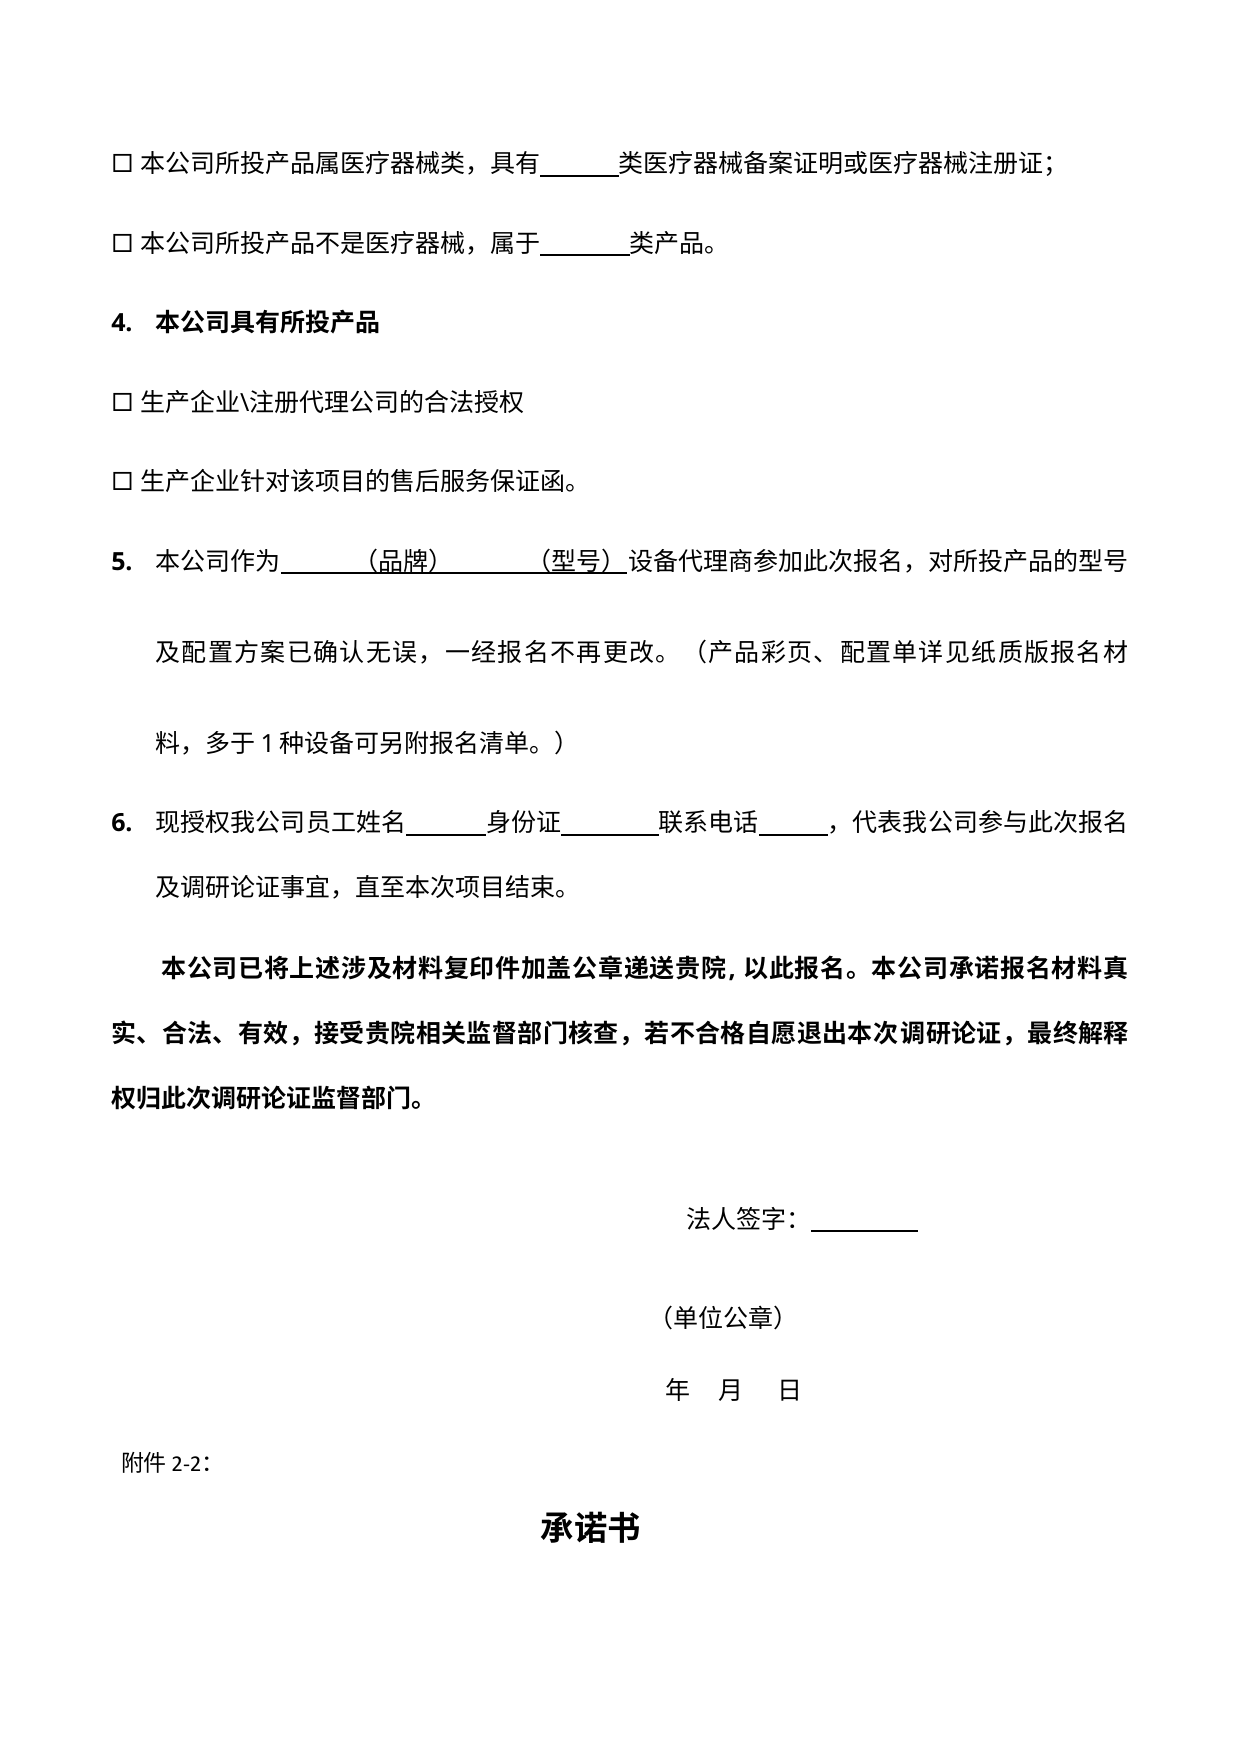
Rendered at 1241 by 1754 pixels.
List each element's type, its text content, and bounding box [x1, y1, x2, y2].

list 本公司作为 （品牌） （型号）设备代理商参加此次报名，对所投产品的型号及配置方案已确认无误，一经报名不再更改。（产品彩页、配置单详见纸质版报名材料，多于1种设备可另附报名清单。） [111, 527, 1129, 774]
text 本公司所投产品属医疗器械类，具有 类医疗器械备案证明或医疗器械注册证； [111, 129, 1129, 194]
text 生产企业针对该项目的售后服务保证函。 [111, 447, 1129, 512]
text 本公司所投产品不是医疗器械，属于 类产品。 [111, 209, 1129, 274]
text 承诺书 [52, 1493, 1129, 1558]
text 附件2-2： [52, 1428, 1129, 1493]
list 现授权我公司员工姓名 身份证 联系电话 ，代表我公司参与此次报名及调研论证事宜，直至本次项目结束。 [111, 788, 1129, 918]
text 生产企业\注册代理公司的合法授权 [111, 368, 1129, 433]
text 本公司已将上述涉及材料复印件加盖公章递送贵院, 以此报名。本公司承诺报名材料真实、合法、有效，接受贵院相关监督部门核查，若不合格自愿退出本次调研论证，最终解释权归此次调研论证监督部门。 [111, 934, 1129, 1129]
text （单位公章） [111, 1284, 1129, 1349]
list 本公司具有所投产品 [111, 288, 1129, 353]
text 法人签字： [111, 1185, 1129, 1250]
text 年 月 日 [111, 1356, 1129, 1421]
